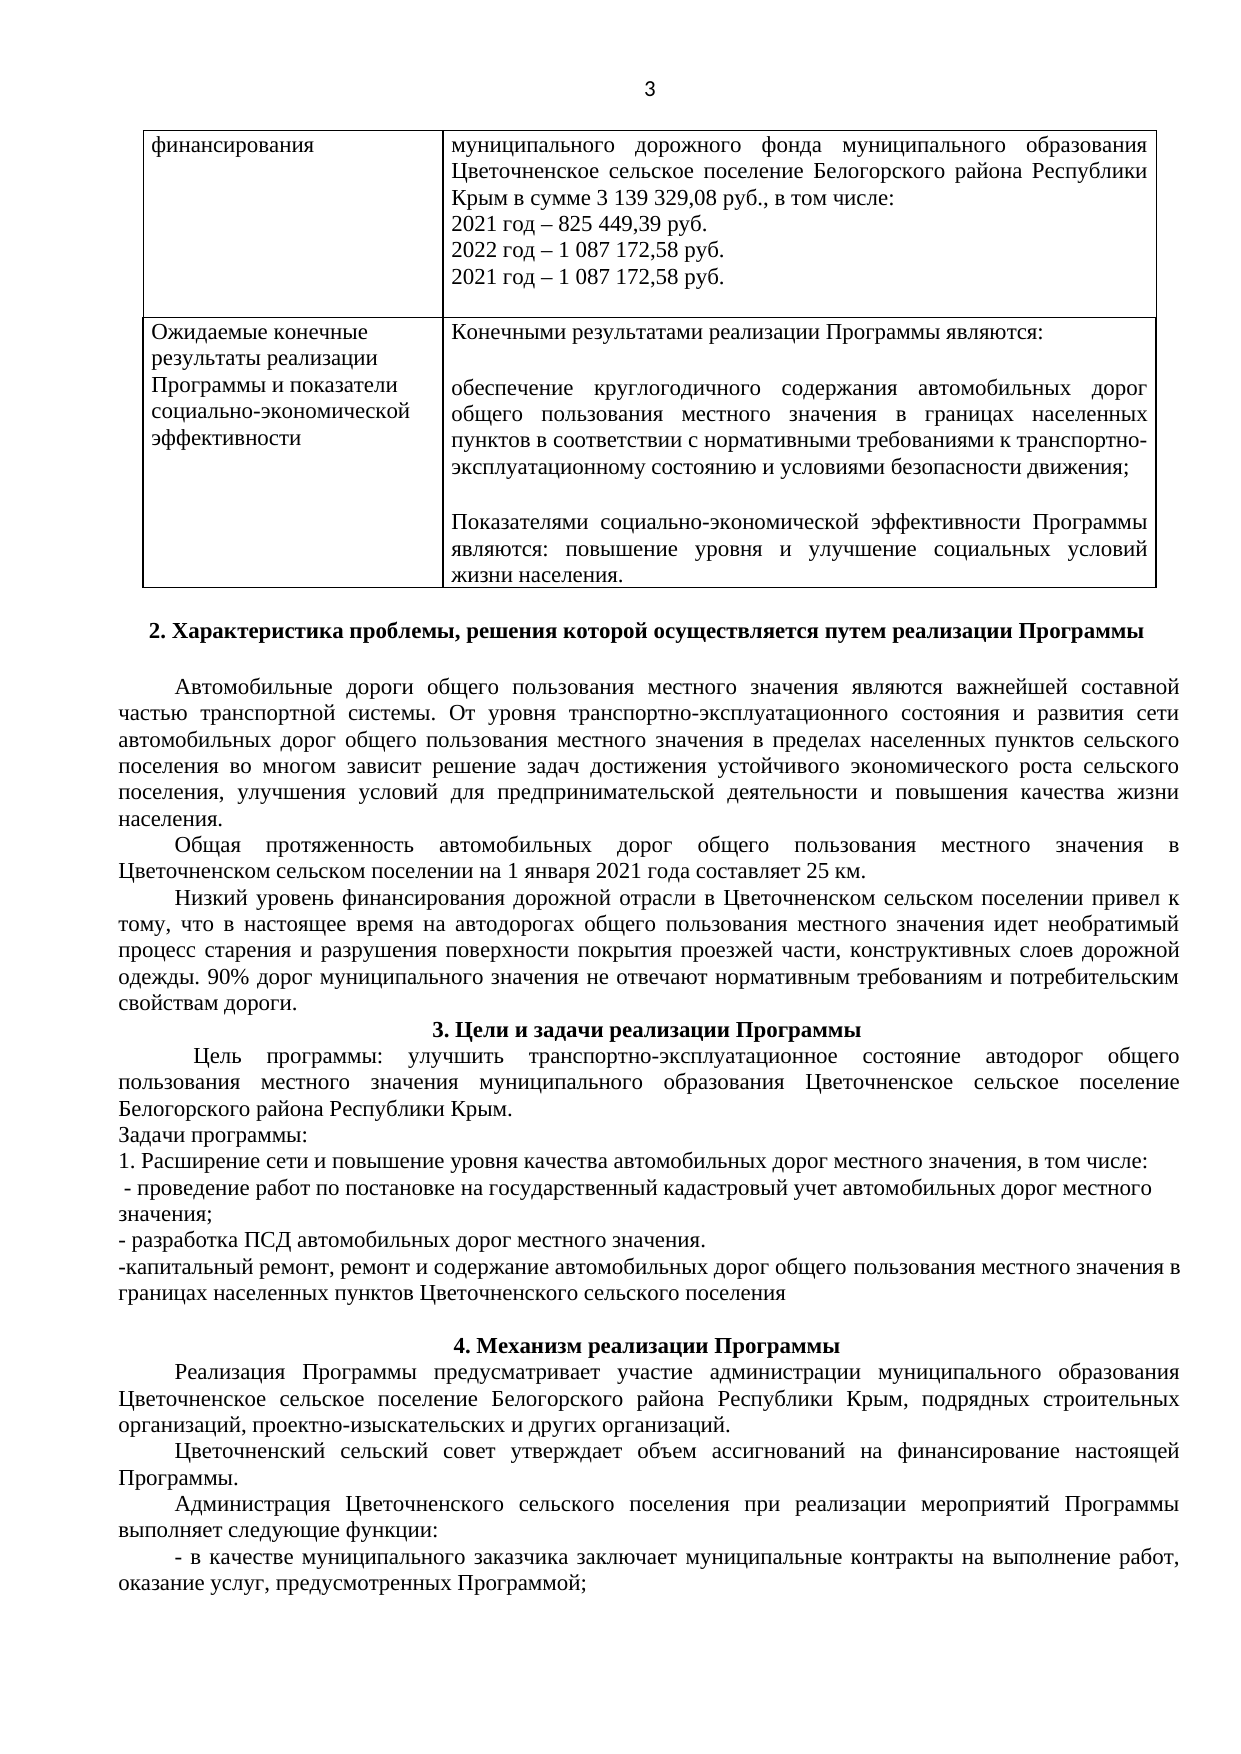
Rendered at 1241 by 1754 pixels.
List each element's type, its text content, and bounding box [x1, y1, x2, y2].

table_cell Ожидаемые конечные результаты реализации Программы и показатели социально-экономической эффективности [144, 318, 442, 587]
text Цветочненский сельский совет утверждает объем ассигнований на финансирование настоящей Программы. [118, 1437, 1181, 1490]
text - в качестве муниципального заказчика заключает муниципальные контракты на выполнение работ, оказание услуг, предусмотренных Программой; [118, 1543, 1181, 1595]
table_cell Конечными результатами реализации Программы являются: обеспечение круглогодичного содержания автомобильных дорог общего пользования местного значения в границах населенных пунктов в соответствии с нормативными требованиями к транспортно-эксплуатационному состоянию и условиями безопасности движения; Показателями социально-экономической эффективности Программы являются: повышение уровня и улучшение социальных условий жизни населения. [444, 318, 1155, 587]
text Задачи программы: [118, 1121, 1181, 1147]
text Реализация Программы предусматривает участие администрации муниципального образования Цветочненское сельское поселение Белогорского района Республики Крым, подрядных строительных организаций, проектно-изыскательских и других организаций. [118, 1358, 1181, 1437]
text 4. Механизм реализации Программы [118, 1332, 1181, 1358]
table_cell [444, 131, 1156, 317]
text Автомобильные дороги общего пользования местного значения являются важнейшей составной частью транспортной системы. От уровня транспортно-эксплуатационного состояния и развития сети автомобильных дорог общего пользования местного значения в пределах населенных пунктов сельского поселения во многом зависит решение задач достижения устойчивого экономического роста сельского поселения, улучшения условий для предпринимательской деятельности и повышения качества жизни населения. [118, 673, 1181, 831]
text - разработка ПСД автомобильных дорог местного значения. [118, 1226, 1181, 1253]
text - проведение работ по постановке на государственный кадастровый учет автомобильных дорог местного значения; [118, 1174, 1181, 1226]
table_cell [144, 131, 442, 317]
text Общая протяженность автомобильных дорог общего пользования местного значения в Цветочненском сельском поселении на 1 января 2021 года составляет 25 км. [118, 831, 1181, 884]
text 3. Цели и задачи реализации Программы [118, 1016, 1181, 1042]
text 2. Характеристика проблемы, решения которой осуществляется путем реализации Программы [118, 617, 1181, 644]
text -капитальный ремонт, ремонт и содержание автомобильных дорог общего пользования местного значения в границах населенных пунктов Цветочненского сельского поселения [787, 1253, 1181, 1306]
text Низкий уровень финансирования дорожной отрасли в Цветочненском сельском поселении привел к тому, что в настоящее время на автодорогах общего пользования местного значения идет необратимый процесс старения и разрушения поверхности покрытия проезжей части, конструктивных слоев дорожной одежды. 90% дорог муниципального значения не отвечают нормативным требованиям и потребительским свойствам дороги. [118, 884, 1181, 1016]
text Цель программы: улучшить транспортно-эксплуатационное состояние автодорог общего пользования местного значения муниципального образования Цветочненское сельское поселение Белогорского района Республики Крым. [118, 1042, 1181, 1121]
text Администрация Цветочненского сельского поселения при реализации мероприятий Программы выполняет следующие функции: [118, 1490, 1181, 1543]
text 1. Расширение сети и повышение уровня качества автомобильных дорог местного значения, в том числе: [118, 1147, 1181, 1174]
